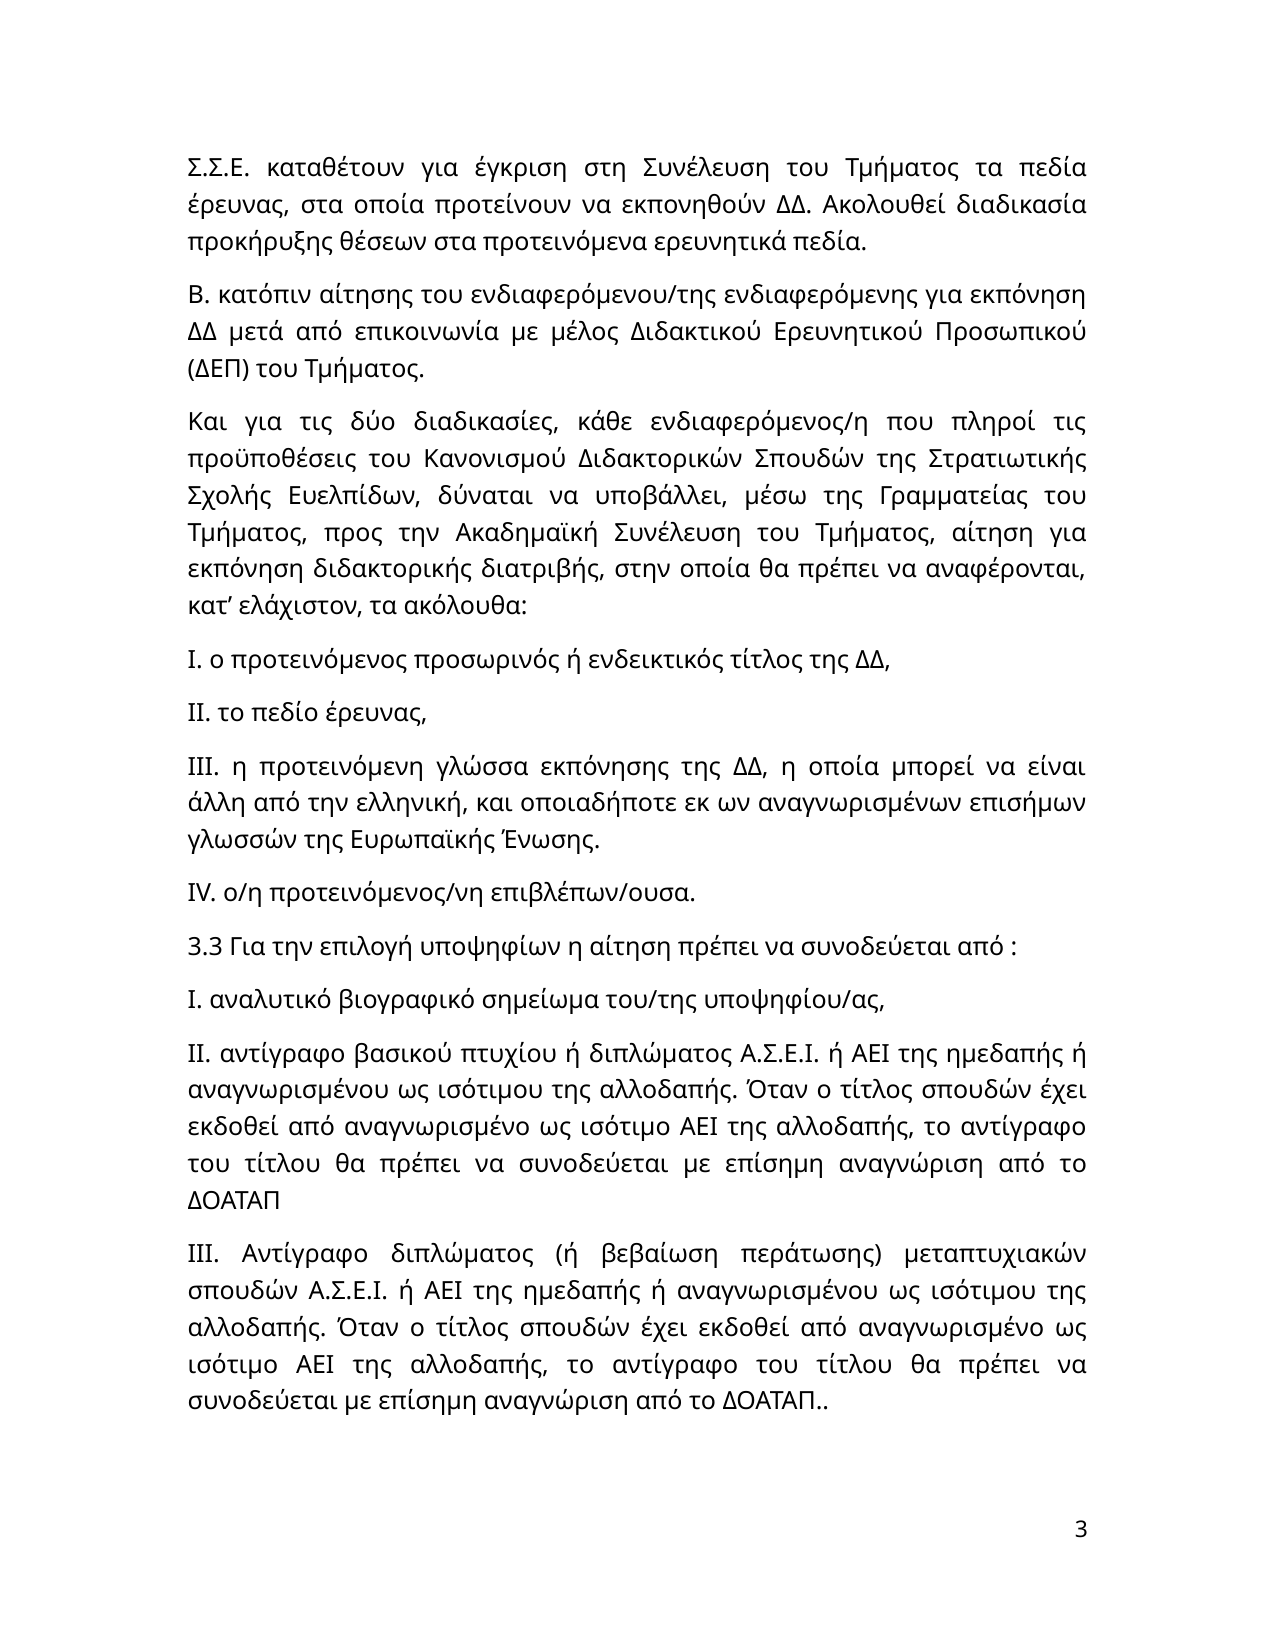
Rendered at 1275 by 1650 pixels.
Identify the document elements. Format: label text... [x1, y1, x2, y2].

text III. η προτεινόμενη γλώσσα εκπόνησης της ΔΔ, η οποία μπορεί να είναι άλλη από την ελληνική, και οποιαδήποτε εκ ων αναγνωρισμένων επισήμων γλωσσών της Ευρωπαϊκής Ένωσης. [187, 748, 1087, 856]
text I. o προτεινόμενος προσωρινός ή ενδεικτικός τίτλος της ΔΔ, [187, 641, 1087, 675]
text B. κατόπιν αίτησης του ενδιαφερόμενου/της ενδιαφερόμενης για εκπόνηση ΔΔ μετά από επικοινωνία με μέλος Διδακτικού Ερευνητικού Προσωπικού (ΔΕΠ) του Τμήματος. [187, 277, 1087, 384]
text 3.3 Για την επιλογή υποψηφίων η αίτηση πρέπει να συνοδεύεται από : [187, 928, 1087, 963]
text I. αναλυτικό βιογραφικό σημείωμα του/της υποψηφίου/ας, [187, 982, 1087, 1016]
text II. αντίγραφο βασικού πτυχίου ή διπλώματος Α.Σ.Ε.Ι. ή ΑΕΙ της ημεδαπής ή αναγνωρισμένου ως ισότιμου της αλλοδαπής. Όταν ο τίτλος σπουδών έχει εκδοθεί από αναγνωρισμένο ως ισότιμο ΑΕΙ της αλλοδαπής, το αντίγραφο του τίτλου θα πρέπει να συνοδεύεται με επίσημη αναγνώριση από το ΔΟΑΤΑΠ [187, 1035, 1087, 1217]
text Και για τις δύο διαδικασίες, κάθε ενδιαφερόμενος/η που πληροί τις προϋποθέσεις του Κανονισμού Διδακτορικών Σπουδών της Στρατιωτικής Σχολής Ευελπίδων, δύναται να υποβάλλει, μέσω της Γραμματείας του Τμήματος, προς την Ακαδημαϊκή Συνέλευση του Τμήματος, αίτηση για εκπόνηση διδακτορικής διατριβής, στην οποία θα πρέπει να αναφέρονται, κατ’ ελάχιστον, τα ακόλουθα: [187, 404, 1087, 622]
text II. το πεδίο έρευνας, [187, 695, 1087, 729]
text III. Αντίγραφο διπλώματος (ή βεβαίωση περάτωσης) μεταπτυχιακών σπουδών Α.Σ.Ε.Ι. ή ΑΕΙ της ημεδαπής ή αναγνωρισμένου ως ισότιμου της αλλοδαπής. Όταν ο τίτλος σπουδών έχει εκδοθεί από αναγνωρισμένο ως ισότιμο ΑΕΙ της αλλοδαπής, το αντίγραφο του τίτλου θα πρέπει να συνοδεύεται με επίσημη αναγνώριση από το ΔΟΑΤΑΠ.. [187, 1236, 1087, 1417]
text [187, 150, 1087, 258]
text IV. ο/η προτεινόμενος/νη επιβλέπων/ουσα. [187, 875, 1087, 909]
